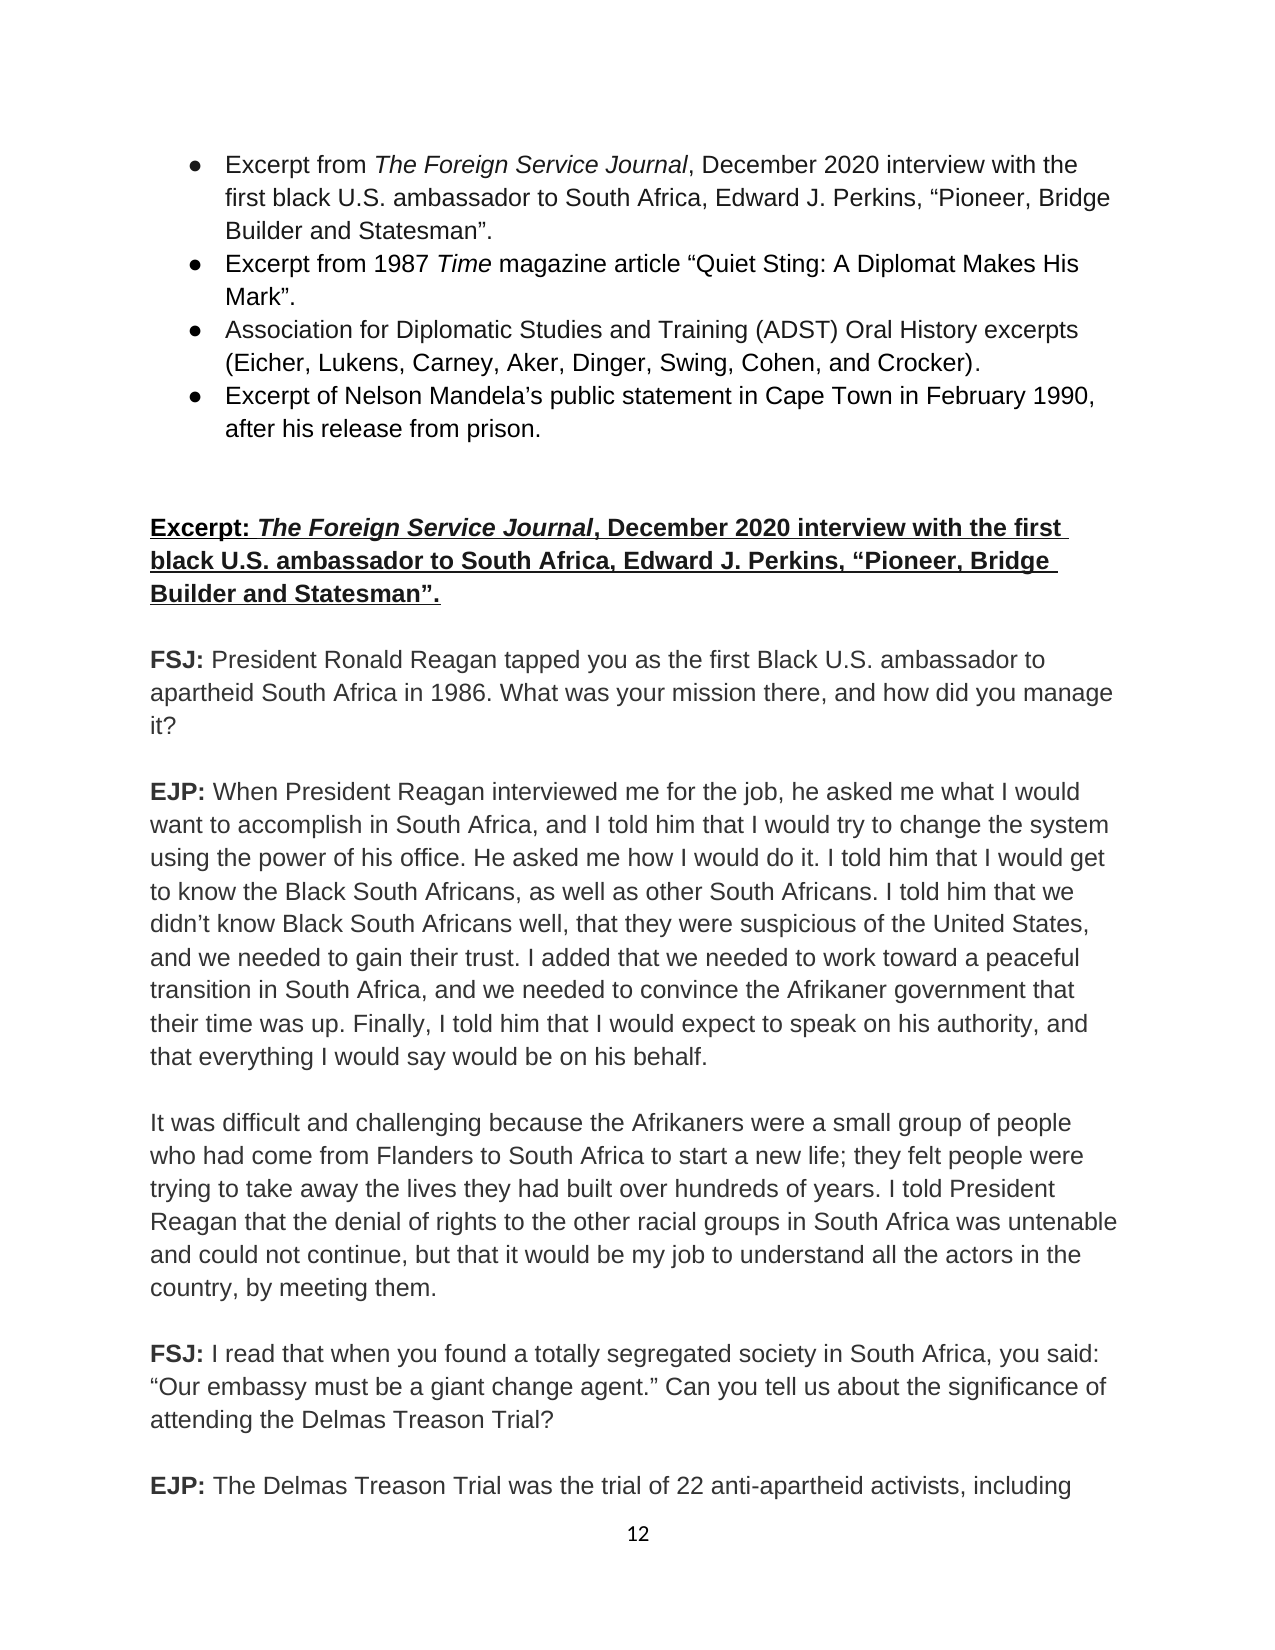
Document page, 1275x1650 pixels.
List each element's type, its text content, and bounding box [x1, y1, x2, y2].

text FSJ: I read that when you found a totally segregated society in South Africa, you said: “Our embassy must be a giant change agent.” Can you tell us about the significance of attending the Delmas Treason Trial? [150, 1339, 1125, 1433]
list Excerpt from The Foreign Service Journal, December 2020 interview with the first black U.S. ambassador to South Africa, Edward J. Perkins, “Pioneer, Bridge Builder and Statesman”. [187, 150, 1125, 245]
text Excerpt: The Foreign Service Journal, December 2020 interview with the first black U.S. ambassador to South Africa, Edward J. Perkins, “Pioneer, Bridge Builder and Statesman”. [150, 513, 1125, 608]
list Association for Diplomatic Studies and Training (ADST) Oral History excerpts (Eicher, Lukens, Carney, Aker, Dinger, Swing, Cohen, and Crocker). [187, 315, 1125, 377]
list Excerpt of Nelson Mandela’s public statement in Cape Town in February 1990, after his release from prison. [187, 381, 1125, 443]
list Excerpt from 1987 Time magazine article “Quiet Sting: A Diplomat Makes His Mark”. [187, 249, 1125, 311]
text FSJ: President Ronald Reagan tapped you as the first Black U.S. ambassador to apartheid South Africa in 1986. What was your mission there, and how did you manage it? [150, 645, 1125, 740]
text EJP: When President Reagan interviewed me for the job, he asked me what I would want to accomplish in South Africa, and I told him that I would try to change the system using the power of his office. He asked me how I would do it. I told him that I would get to know the Black South Africans, as well as other South Africans. I told him that we didn’t know Black South Africans well, that they were suspicious of the United States, and we needed to gain their trust. I added that we needed to work toward a peaceful transition in South Africa, and we needed to convince the Afrikaner government that their time was up. Finally, I told him that I would expect to speak on his authority, and that everything I would say would be on his behalf. [150, 777, 1125, 1070]
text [150, 1438, 1125, 1499]
text It was difficult and challenging because the Afrikaners were a small group of people who had come from Flanders to South Africa to start a new life; they felt people were trying to take away the lives they had built over hundreds of years. I told President Reagan that the denial of rights to the other racial groups in South Africa was untenable and could not continue, but that it would be my job to understand all the actors in the country, by meeting them. [150, 1108, 1125, 1301]
